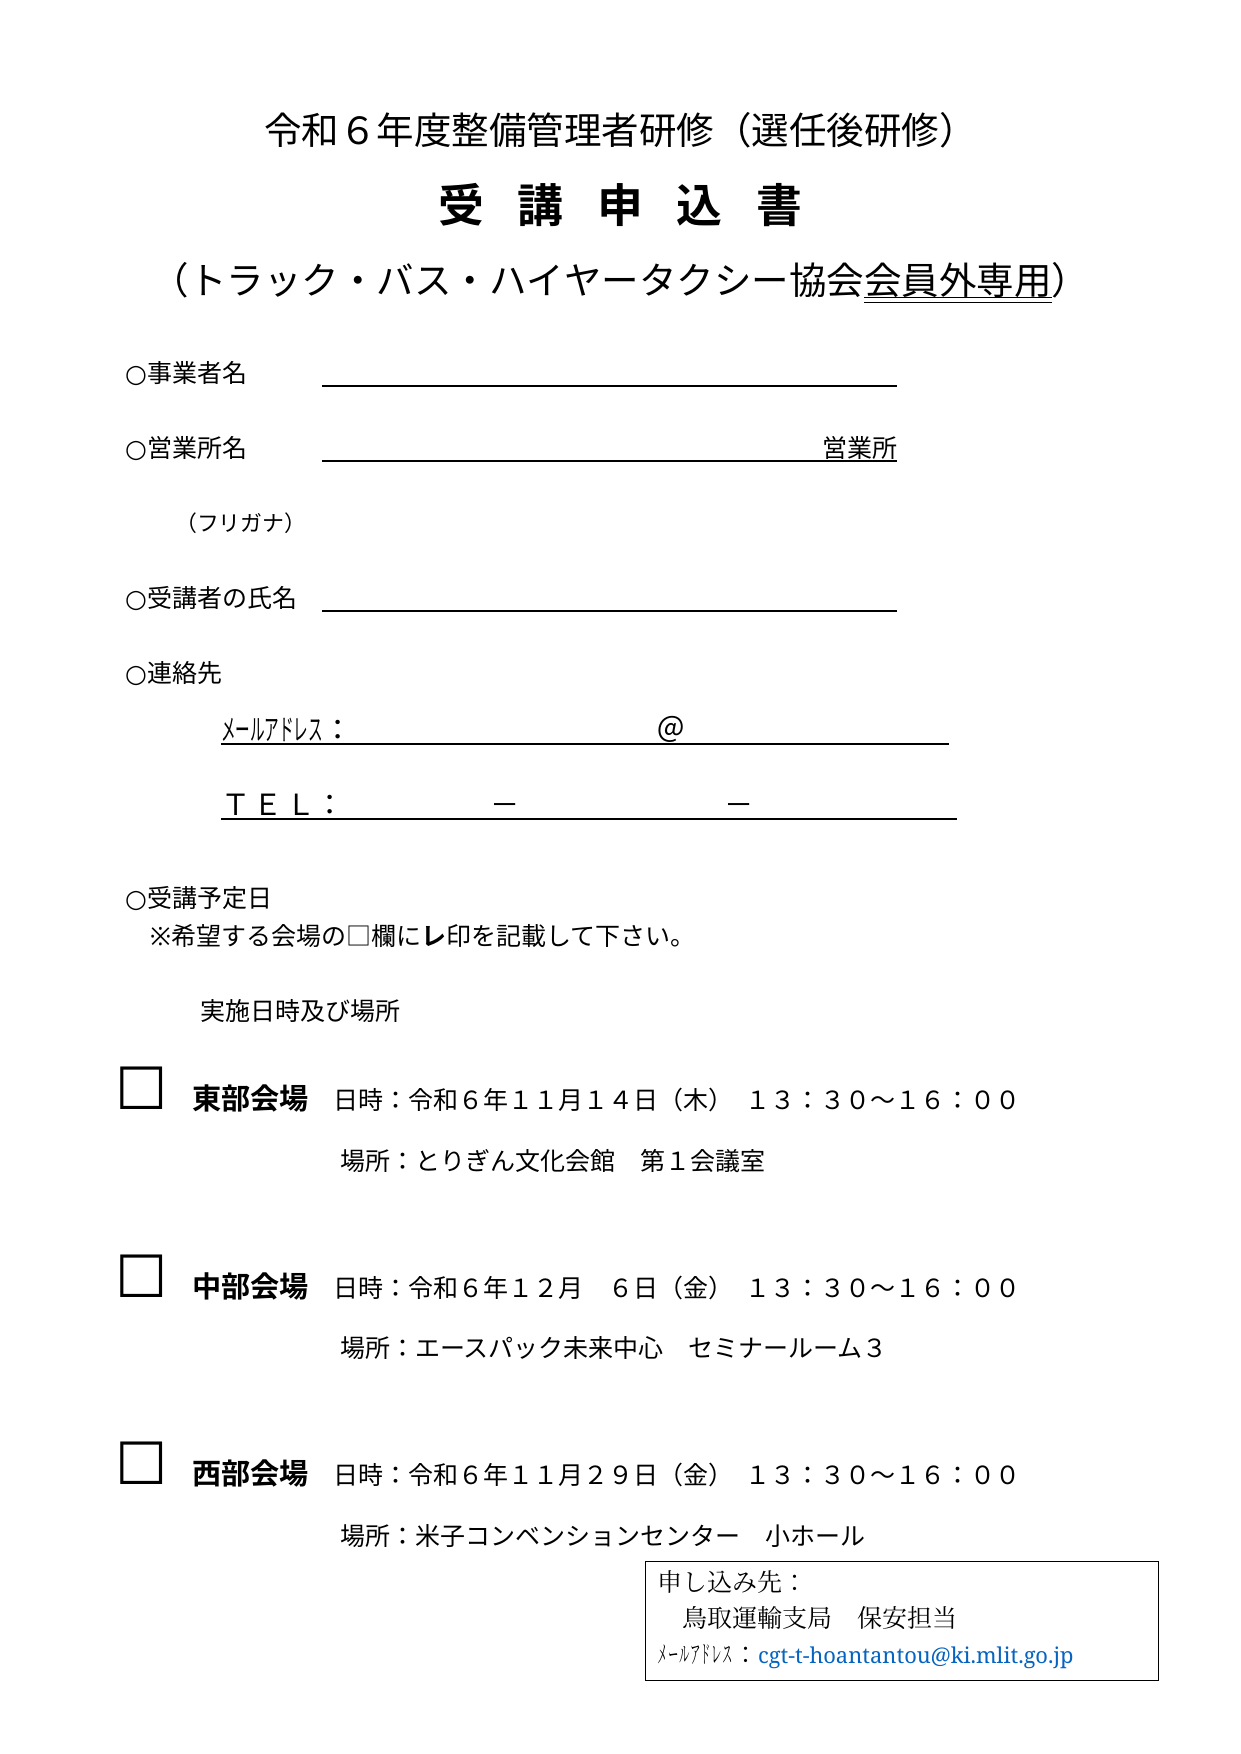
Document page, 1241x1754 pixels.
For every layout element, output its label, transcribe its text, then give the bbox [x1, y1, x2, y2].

text ＴＥＬ： － － [75, 766, 1165, 841]
text 場所：エースパック未来中心 セミナールーム３ [75, 1328, 1165, 1366]
text ※希望する会場の□欄にレ印を記載して下さい。 [75, 916, 1165, 953]
text メールアドレス： ＠ [75, 691, 1165, 766]
text （トラック・バス・ハイヤータクシー協会会員外専用） [75, 241, 1165, 316]
text ○事業者名 [75, 353, 1165, 391]
text ○連絡先 [75, 653, 1165, 691]
text ○受講予定日 [75, 878, 1165, 916]
text 東部会場 日時：令和６年１１月１４日（木） １３：３０～１６：００ [75, 1028, 1165, 1141]
text 受講申込書 [75, 166, 1165, 241]
text （フリガナ） [75, 503, 1165, 541]
text 場所：とりぎん文化会館 第１会議室 [75, 1141, 1165, 1178]
text 実施日時及び場所 [75, 991, 1165, 1028]
text 西部会場 日時：令和６年１１月２９日（金） １３：３０～１６：００ [75, 1403, 1165, 1516]
text 場所：米子コンベンションセンター 小ホール [75, 1516, 1165, 1553]
text 中部会場 日時：令和６年１２月 ６日（金） １３：３０～１６：００ [75, 1216, 1165, 1328]
text ○営業所名 営業所 [75, 428, 1165, 466]
text 令和６年度整備管理者研修（選任後研修） [75, 91, 1165, 166]
text ○受講者の氏名 [75, 578, 1165, 616]
